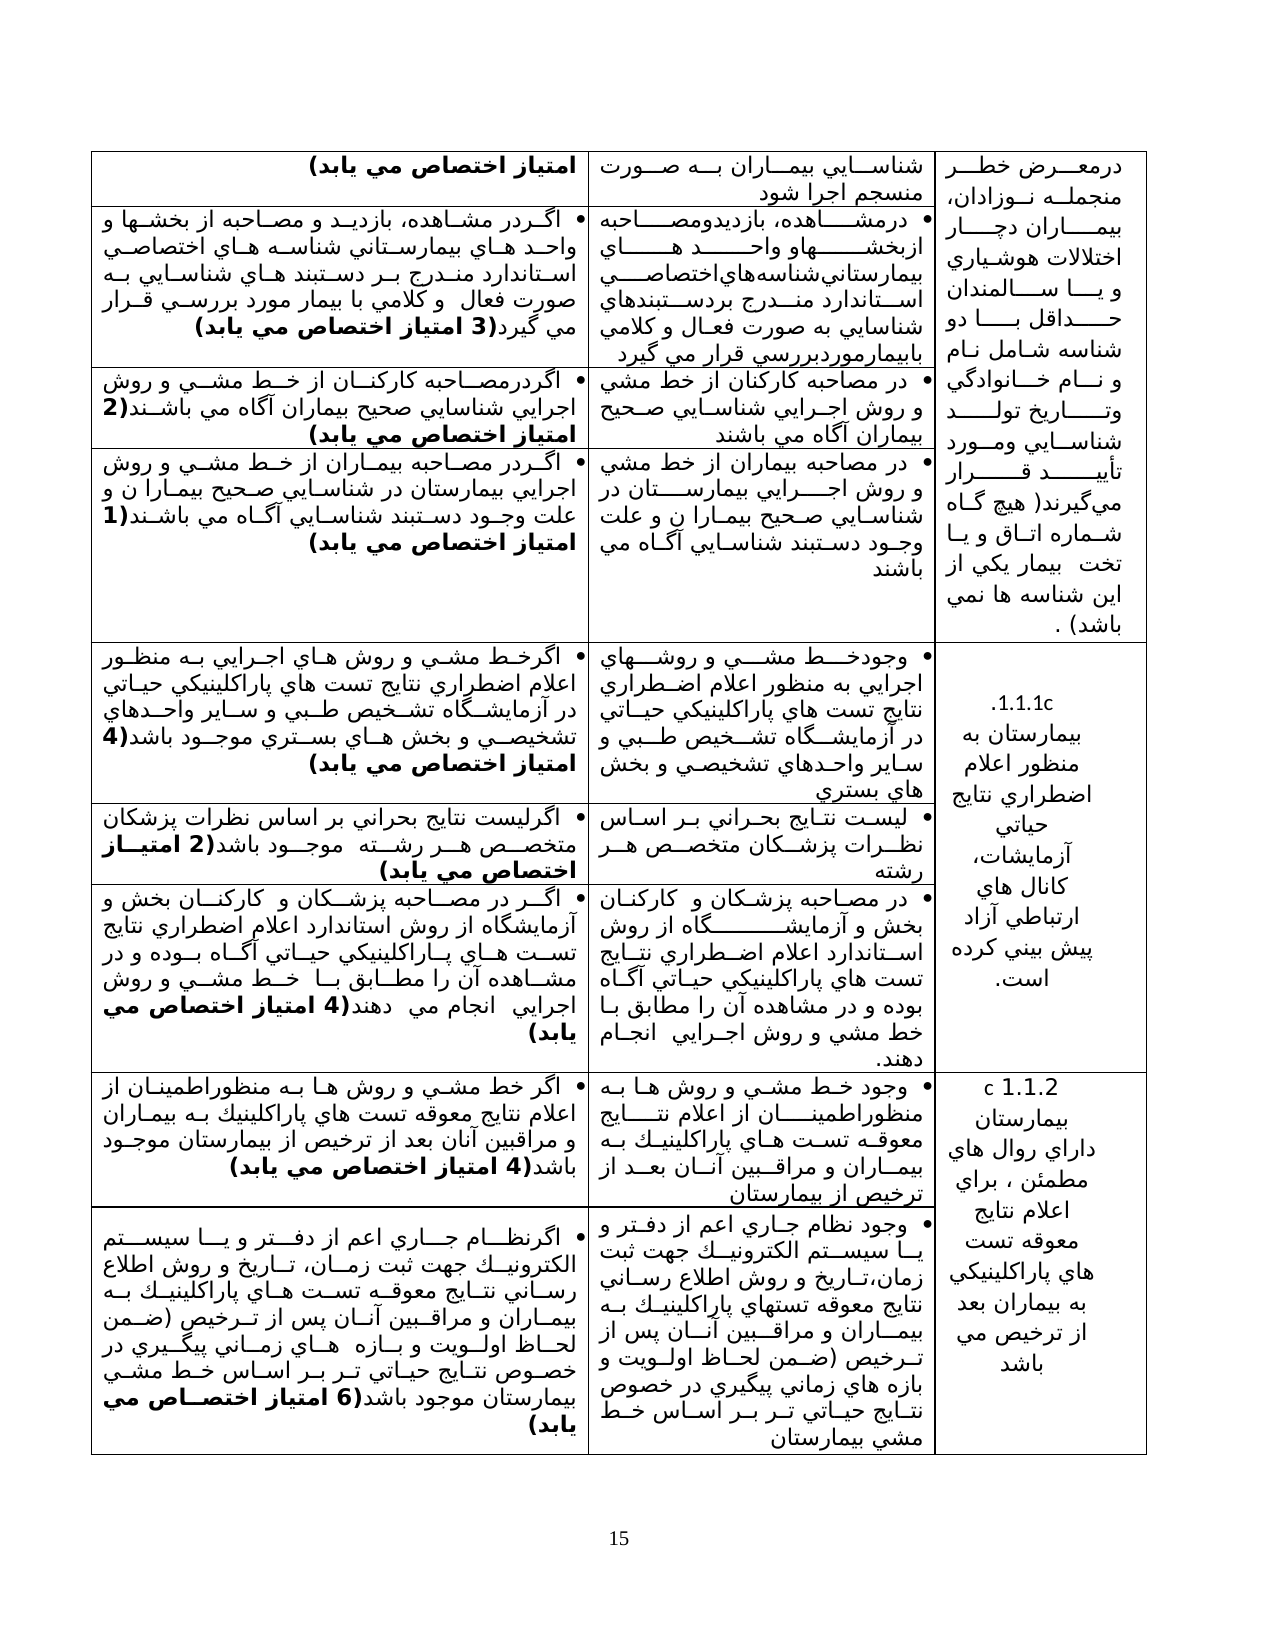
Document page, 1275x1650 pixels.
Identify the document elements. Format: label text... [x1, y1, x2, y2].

table_cell در مصاحبه بيماران از خط مشي و روش اجرايي بيمارستان در شناسايي صحيح بيمارا ن و علت وجود دستبند شناسايي آگاه مي باشند [589, 449, 934, 642]
table_cell در مصاحبه پزشكان و كاركنان بخش و آزمايشگاه از روش استاندارد اعلام اضطراري نتايج تست هاي پاراكلينيكي حياتي آگاه بوده و در مشاهده آن را مطابق با خط مشي و روش اجرايي انجام دهند. [589, 885, 934, 1072]
table_cell در مصاحبه كاركنان از خط مشي و روش اجرايي شناسايي صحيح بيماران آگاه مي باشند [589, 368, 934, 448]
table_cell وجودخط مشي و روشهاي اجرايي به منظور اعلام اضطراري نتايج تست هاي پاراكلينيكي حياتي در آزمايشگاه تشخيص طبي و ساير واحدهاي تشخيصي و بخش هاي بستري [589, 643, 934, 803]
table_cell 1.1.1c. بيمارستان به منظور اعلام اضطراري نتايج حياتي آزمايشات، كانال هاي ارتباطي آزاد پيش بيني کرده است. [936, 643, 1146, 1072]
table_cell اگر خط مشي و روش ها به منظوراطمينان از اعلام نتايج معوقه تست هاي پاراكلينيك به بيماران و مراقبين آنان بعد از ترخيص از بيمارستان موجود باشد(4 امتياز اختصاص مي يابد) [92, 1073, 588, 1206]
table_cell اگرخط مشي و روش هاي اجرايي به منظور اعلام اضطراري نتايج تست هاي پاراكلينيكي حياتي در آزمايشگاه تشخيص طبي و ساير واحدهاي تشخيصي و بخش هاي بستري موجود باشد(4 امتياز اختصاص مي يابد) [92, 643, 588, 803]
table_cell درمشاهده، بازديدومصاحبه ازبخشهاو واحد هاي بيمارستاني‌شناسه‌هاي‌اختصاصي استاندارد مندرج بردستبندهاي شناسايي به صورت فعال و كلامي بابيمارموردبررسي قرار مي گيرد [589, 207, 934, 367]
table_cell اگرليست نتايج بحراني بر اساس نظرات پزشكان متخصص هر رشته موجود باشد(2 امتياز اختصاص مي يابد) [92, 804, 588, 884]
table_cell اگر در مصاحبه پزشكان و كاركنان بخش و آزمايشگاه از روش استاندارد اعلام اضطراري نتايج تست هاي پاراكلينيكي حياتي آگاه بوده و در مشاهده آن را مطابق با خط مشي و روش اجرايي انجام مي دهند(4 امتياز اختصاص مي يابد) [92, 885, 588, 1072]
table_cell اگردر مصاحبه بيماران از خط مشي و روش اجرايي بيمارستان در شناسايي صحيح بيمارا ن و علت وجود دستبند شناسايي آگاه مي باشند(1 امتياز اختصاص مي يابد) [92, 449, 588, 642]
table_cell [92, 152, 588, 206]
table_cell اگردر مشاهده، بازديد و مصاحبه از بخشها و واحد هاي بيمارستاني شناسه هاي اختصاصي استاندارد مندرج بر دستبند هاي شناسايي به صورت فعال و كلامي با بيمار مورد بررسي قرار مي گيرد(3 امتياز اختصاص مي يابد) [92, 207, 588, 367]
table_cell ليست نتايج بحراني بر اساس نظرات پزشكان متخصص هر رشته [589, 804, 934, 884]
table_cell وجود خط مشي و روش ها به منظوراطمينان از اعلام نتايج معوقه تست هاي پاراكلينيك به بيماران و مراقبين آنان بعد از ترخيص از بيمارستان [589, 1073, 934, 1206]
table_cell 1.1.2 c بيمارستان داراي روال هاي مطمئن ، براي اعلام نتايج معوقه تست هاي پاراكلينيكي به بيماران بعد از ترخيص مي باشد [936, 1073, 1146, 1454]
table_cell اگردرمصاحبه كاركنان از خط مشي و روش اجرايي شناسايي صحيح بيماران آگاه مي باشند(2 امتياز اختصاص مي يابد) [92, 368, 588, 448]
table_cell اگرنظام جاري اعم از دفتر و يا سيستم الكترونيك جهت ثبت زمان، تاريخ و روش اطلاع رساني نتايج معوقه تست هاي پاراكلينيك به بيماران و مراقبين آنان پس از ترخيص (ضمن لحاظ اولويت و بازه هاي زماني پيگيري در خصوص نتايج حياتي تر بر اساس خط مشي بيمارستان موجود باشد(6 امتياز اختصاص مي يابد) [92, 1208, 588, 1454]
table_cell وجود نظام جاري اعم از دفتر و يا سيستم الكترونيك جهت ثبت زمان،تاريخ و روش اطلاع رساني نتايج معوقه تستهاي پاراكلينيك به بيماران و مراقبين آنان پس از ترخيص (ضمن لحاظ اولويت و بازه هاي زماني پيگيري در خصوص نتايج حياتي تر بر اساس خط مشي بيمارستان [589, 1208, 934, 1454]
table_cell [589, 152, 934, 206]
